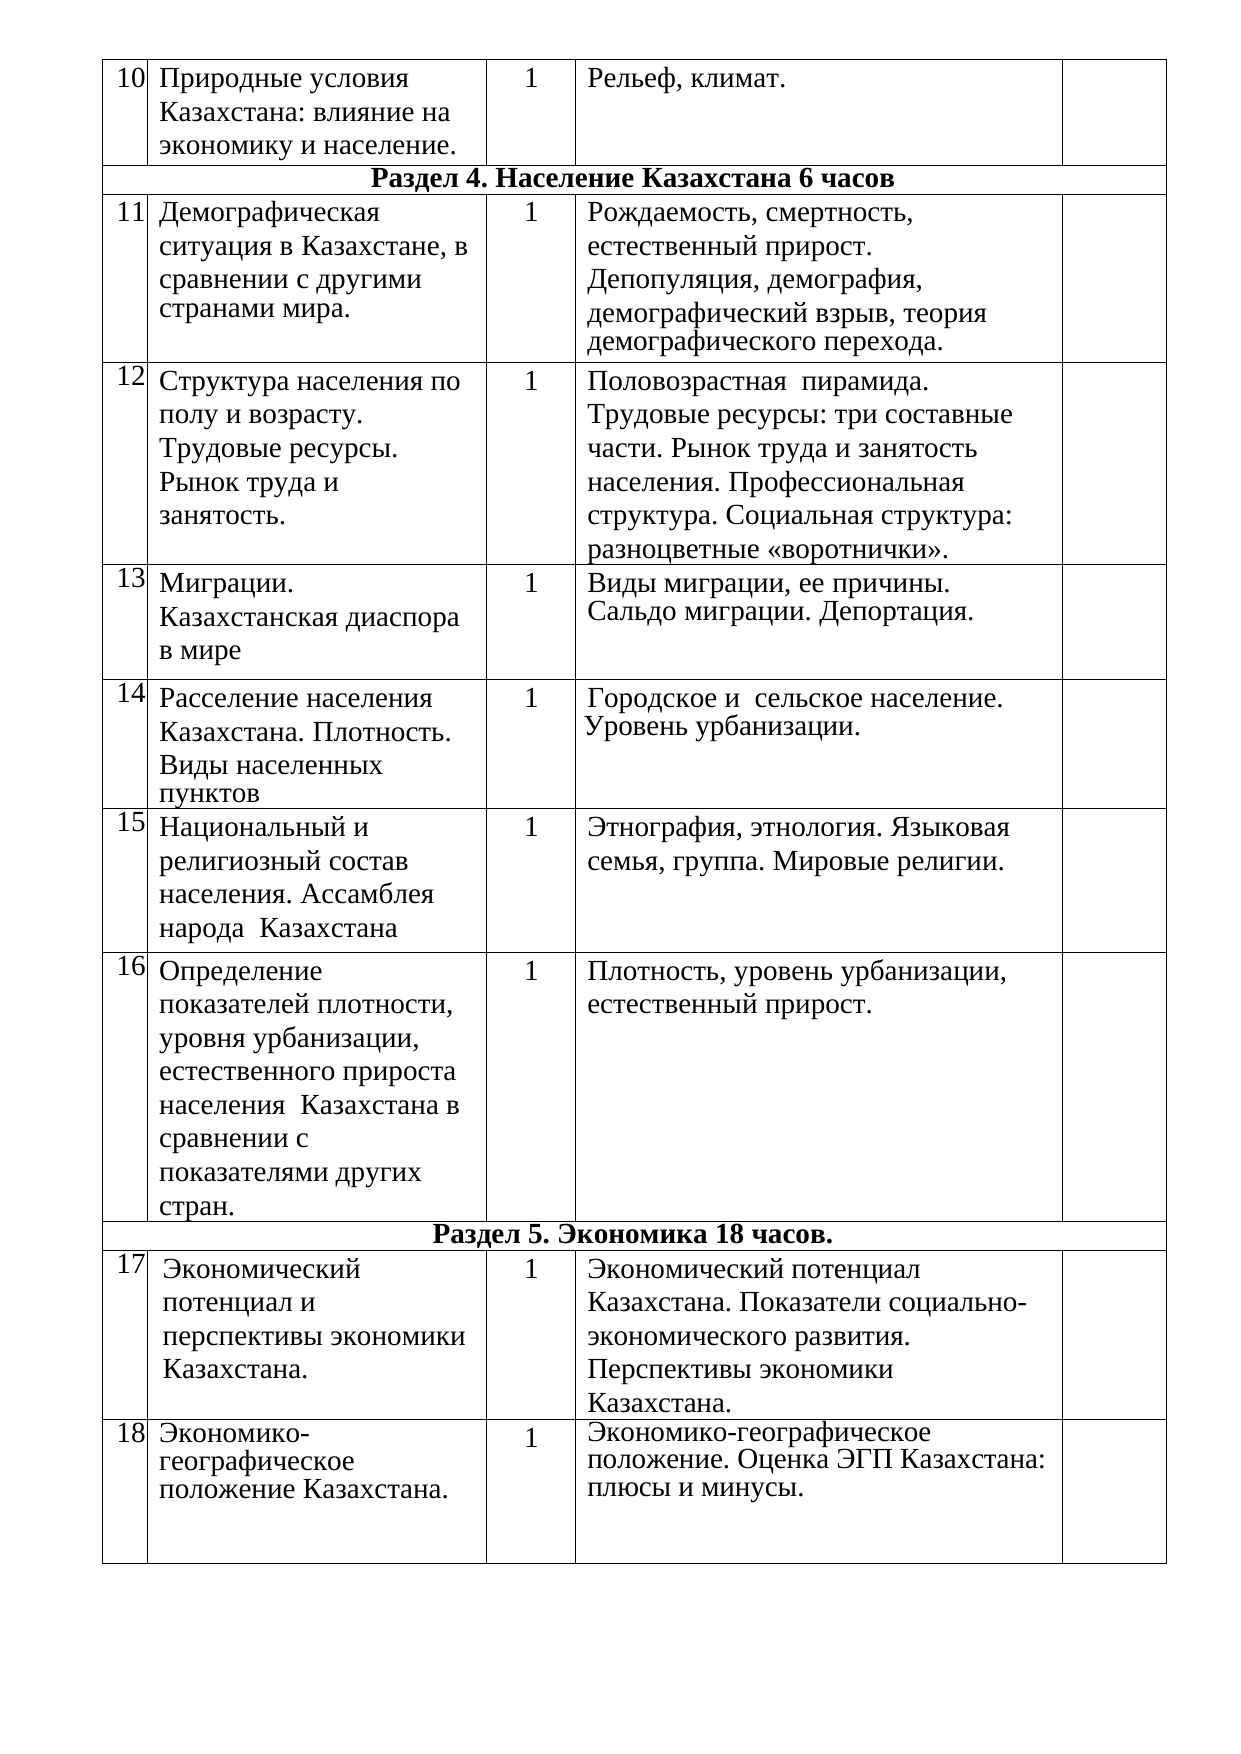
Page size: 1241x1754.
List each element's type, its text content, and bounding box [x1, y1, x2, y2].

table_cell 17 [103, 1251, 147, 1419]
table_cell Рельеф, климат. [576, 60, 1062, 165]
table_cell Национальный и религиозный состав населения. Ассамблея народа Казахстана [148, 809, 486, 952]
table_cell Демографическая ситуация в Казахстане, в сравнении с другими странами мира. [148, 195, 486, 362]
table_cell 1 [487, 565, 575, 679]
table_cell [1063, 953, 1166, 1221]
table_cell 1 [487, 1420, 575, 1562]
table_cell [1063, 1251, 1166, 1419]
table_cell 12 [103, 363, 147, 564]
table_cell Экономико-географическое положение Казахстана. [148, 1420, 486, 1562]
table_cell Раздел 4. Население Казахстана 6 часов [103, 166, 1166, 193]
table_cell [1063, 680, 1166, 808]
table_cell Миграции. Казахстанская диаспора в мире [148, 565, 486, 679]
table_cell Определение показателей плотности, уровня урбанизации, естественного прироста населения Казахстана в сравнении с показателями других стран. [148, 953, 486, 1221]
table_cell 15 [103, 809, 147, 952]
table_cell Экономико-географическое положение. Оценка ЭГП Казахстана: плюсы и минусы. [576, 1420, 1062, 1562]
table_cell 11 [103, 195, 147, 362]
table_cell 1 [487, 809, 575, 952]
table_cell Природные условия Казахстана: влияние на экономику и население. [148, 60, 486, 165]
table_cell [1063, 565, 1166, 679]
table_cell [1063, 60, 1166, 165]
table_cell 1 [487, 680, 575, 808]
table_cell [1063, 1420, 1166, 1562]
table_cell Виды миграции, ее причины. Сальдо миграции. Депортация. [576, 565, 1062, 679]
table_cell 1 [487, 953, 575, 1221]
table_cell Плотность, уровень урбанизации, естественный прирост. [576, 953, 1062, 1221]
table_cell 1 [487, 60, 575, 165]
table_cell 18 [103, 1420, 147, 1562]
table_cell 13 [103, 565, 147, 679]
table_cell Структура населения по полу и возрасту. Трудовые ресурсы. Рынок труда и занятость. [148, 363, 486, 564]
table_cell 1 [487, 195, 575, 362]
table_cell 1 [487, 363, 575, 564]
table_cell 14 [103, 680, 147, 808]
table_cell [1063, 809, 1166, 952]
table_cell Рождаемость, смертность, естественный прирост. Депопуляция, демография, демографический взрыв, теория демографического перехода. [576, 195, 1062, 362]
table_cell Этнография, этнология. Языковая семья, группа. Мировые религии. [576, 809, 1062, 952]
table_cell Городское и сельское население. Уровень урбанизации. [576, 680, 1062, 808]
table_cell 10 [103, 60, 147, 165]
table_cell [1063, 363, 1166, 564]
table_cell [1063, 195, 1166, 362]
table_cell Экономический потенциал Казахстана. Показатели социально-экономического развития. Перспективы экономики Казахстана. [576, 1251, 1062, 1419]
table_cell 1 [487, 1251, 575, 1419]
table_cell Половозрастная пирамида. Трудовые ресурсы: три составные части. Рынок труда и занятость населения. Профессиональная структура. Социальная структура: разноцветные «воротнички». [576, 363, 1062, 564]
table_cell 16 [103, 953, 147, 1221]
table_cell Расселение населения Казахстана. Плотность. Виды населенных пунктов [148, 680, 486, 808]
table_cell Экономический потенциал и перспективы экономики Казахстана. [148, 1251, 486, 1419]
table_cell Раздел 5. Экономика 18 часов. [103, 1222, 1166, 1250]
